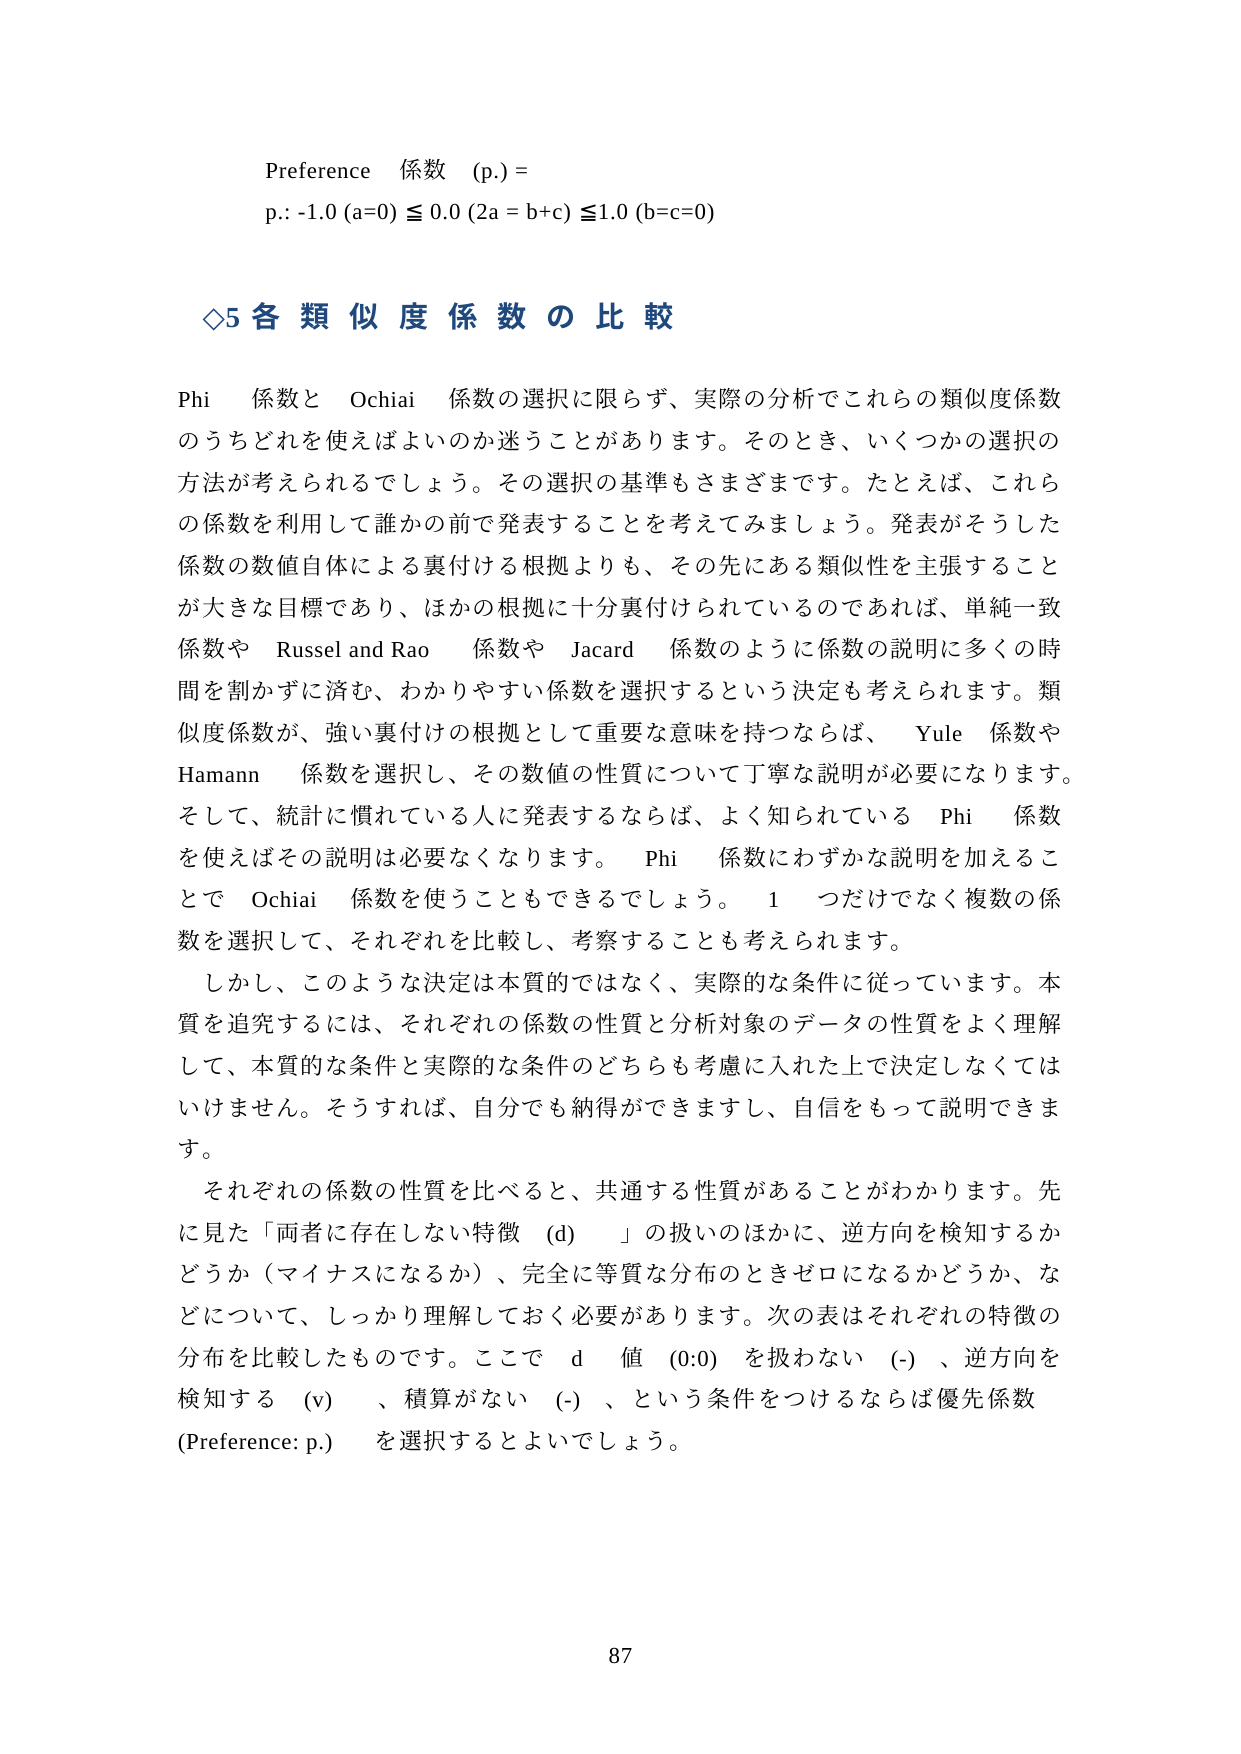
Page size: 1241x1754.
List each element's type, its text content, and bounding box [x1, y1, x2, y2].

text p.: -1.0 (a=0) ≦ 0.0 (2a = b+c) ≦1.0 (b=c=0) [178, 189, 1063, 231]
subtitle 各類似度係数の比較 [192, 273, 1063, 356]
text Phi係数とOchiai係数の選択に限らず、実際の分析でこれらの類似度係数のうちどれを使えばよいのか迷うことがあります。そのとき、いくつかの選択の方法が考えられるでしょう。その選択の基準もさまざまです。たとえば、これらの係数を利用して誰かの前で発表することを考えてみましょう。発表がそうした係数の数値自体による裏付ける根拠よりも、その先にある類似性を主張することが大きな目標であり、ほかの根拠に十分裏付けられているのであれば、単純一致係数やRussel and Rao係数やJacard係数のように係数の説明に多くの時間を割かずに済む、わかりやすい係数を選択するという決定も考えられます。類似度係数が、強い裏付けの根拠として重要な意味を持つならば、Yule係数やHamann係数を選択し、その数値の性質について丁寧な説明が必要になります。そして、統計に慣れている人に発表するならば、よく知られているPhi係数を使えばその説明は必要なくなります。Phi係数にわずかな説明を加えることでOchiai係数を使うこともできるでしょう。1つだけでなく複数の係数を選択して、それぞれを比較し、考察することも考えられます。 [178, 377, 1063, 960]
text Preference係数(p.) = [178, 148, 1063, 189]
text それぞれの係数の性質を比べると、共通する性質があることがわかります。先に見た「両者に存在しない特徴(d)」の扱いのほかに、逆方向を検知するかどうか（マイナスになるか）、完全に等質な分布のときゼロになるかどうか、などについて、しっかり理解しておく必要があります。次の表はそれぞれの特徴の分布を比較したものです。ここでd値(0:0)を扱わない(-)、逆方向を検知する(v)、積算がない(-)、という条件をつけるならば優先係数(Preference: p.)を選択するとよいでしょう。 [178, 1168, 1063, 1460]
text しかし、このような決定は本質的ではなく、実際的な条件に従っています。本質を追究するには、それぞれの係数の性質と分析対象のデータの性質をよく理解して、本質的な条件と実際的な条件のどちらも考慮に入れた上で決定しなくてはいけません。そうすれば、自分でも納得ができますし、自信をもって説明できます。 [178, 960, 1063, 1168]
